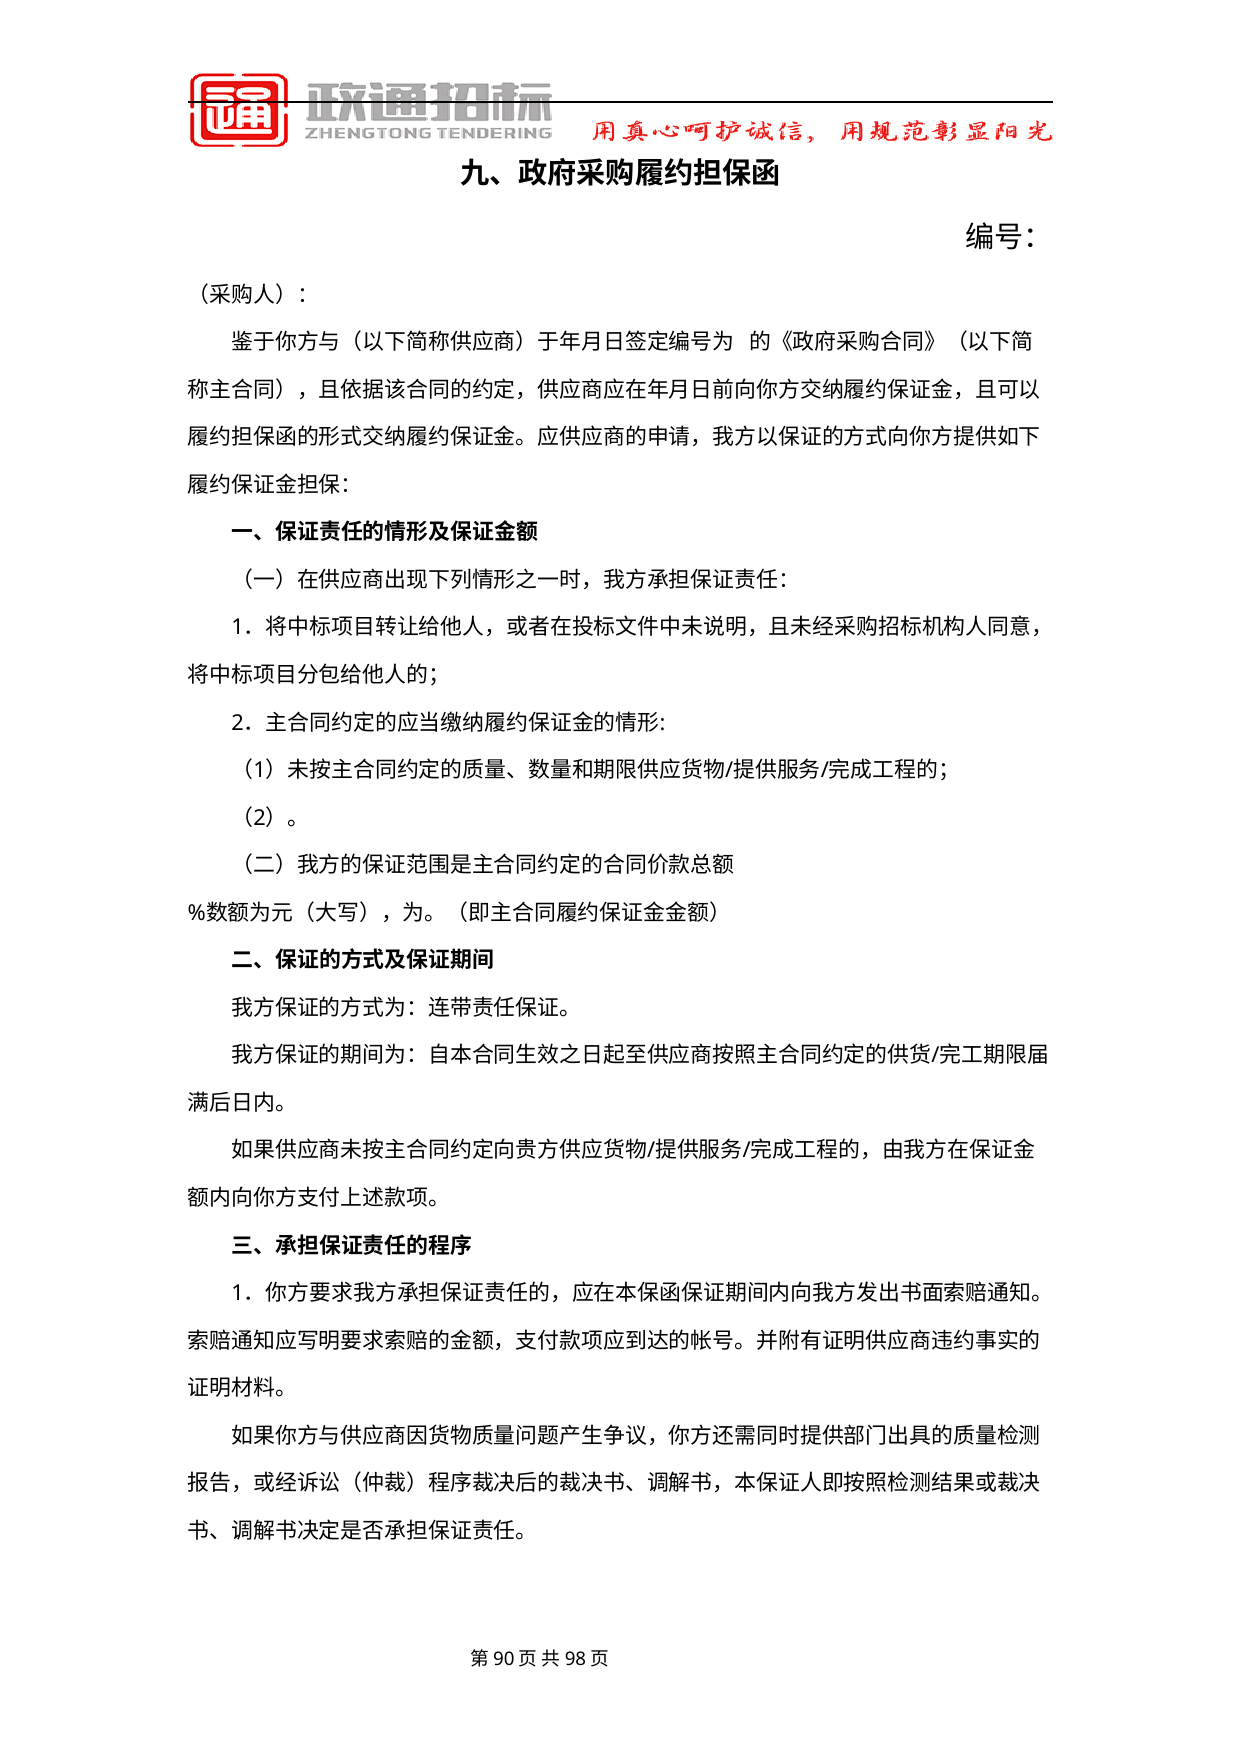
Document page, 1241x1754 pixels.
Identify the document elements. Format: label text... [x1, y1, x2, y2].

text %数额为元（大写），为。（即主合同履约保证金金额） [187, 895, 1053, 927]
picture [188, 73, 1053, 101]
text （2）。 [187, 800, 1053, 831]
text （一）在供应商出现下列情形之一时，我方承担保证责任： [187, 562, 1053, 593]
text 编号： [187, 213, 1053, 256]
text 我方保证的期间为：自本合同生效之日起至供应商按照主合同约定的供货/完工期限届满后日内。 [187, 1037, 1053, 1117]
text 如果供应商未按主合同约定向贵方供应货物/提供服务/完成工程的，由我方在保证金额内向你方支付上述款项。 [187, 1132, 1053, 1212]
text （采购人）： [187, 277, 1053, 308]
text 我方保证的方式为：连带责任保证。 [187, 990, 1053, 1022]
text （1）未按主合同约定的质量、数量和期限供应货物/提供服务/完成工程的； [187, 752, 1053, 784]
text （二）我方的保证范围是主合同约定的合同价款总额 [187, 847, 1053, 879]
text 一、保证责任的情形及保证金额 [187, 514, 1053, 546]
text 1．将中标项目转让给他人，或者在投标文件中未说明，且未经采购招标机构人同意，将中标项目分包给他人的； [187, 609, 1053, 689]
text 二、保证的方式及保证期间 [187, 942, 1053, 974]
subtitle 九、政府采购履约担保函 [187, 150, 1053, 192]
text 鉴于你方与（以下简称供应商）于年月日签定编号为 的《政府采购合同》（以下简称主合同），且依据该合同的约定，供应商应在年月日前向你方交纳履约保证金，且可以履约担保函的形式交纳履约保证金。应供应商的申请，我方以保证的方式向你方提供如下履约保证金担保： [187, 324, 1053, 498]
text 1．你方要求我方承担保证责任的，应在本保函保证期间内向我方发出书面索赔通知。索赔通知应写明要求索赔的金额，支付款项应到达的帐号。并附有证明供应商违约事实的证明材料。 [187, 1275, 1053, 1402]
text 2．主合同约定的应当缴纳履约保证金的情形: [187, 704, 1053, 736]
text 如果你方与供应商因货物质量问题产生争议，你方还需同时提供部门出具的质量检测报告，或经诉讼（仲裁）程序裁决后的裁决书、调解书，本保证人即按照检测结果或裁决书、调解书决定是否承担保证责任。 [187, 1418, 1053, 1544]
picture [188, 103, 1053, 147]
text 三、承担保证责任的程序 [187, 1228, 1053, 1259]
